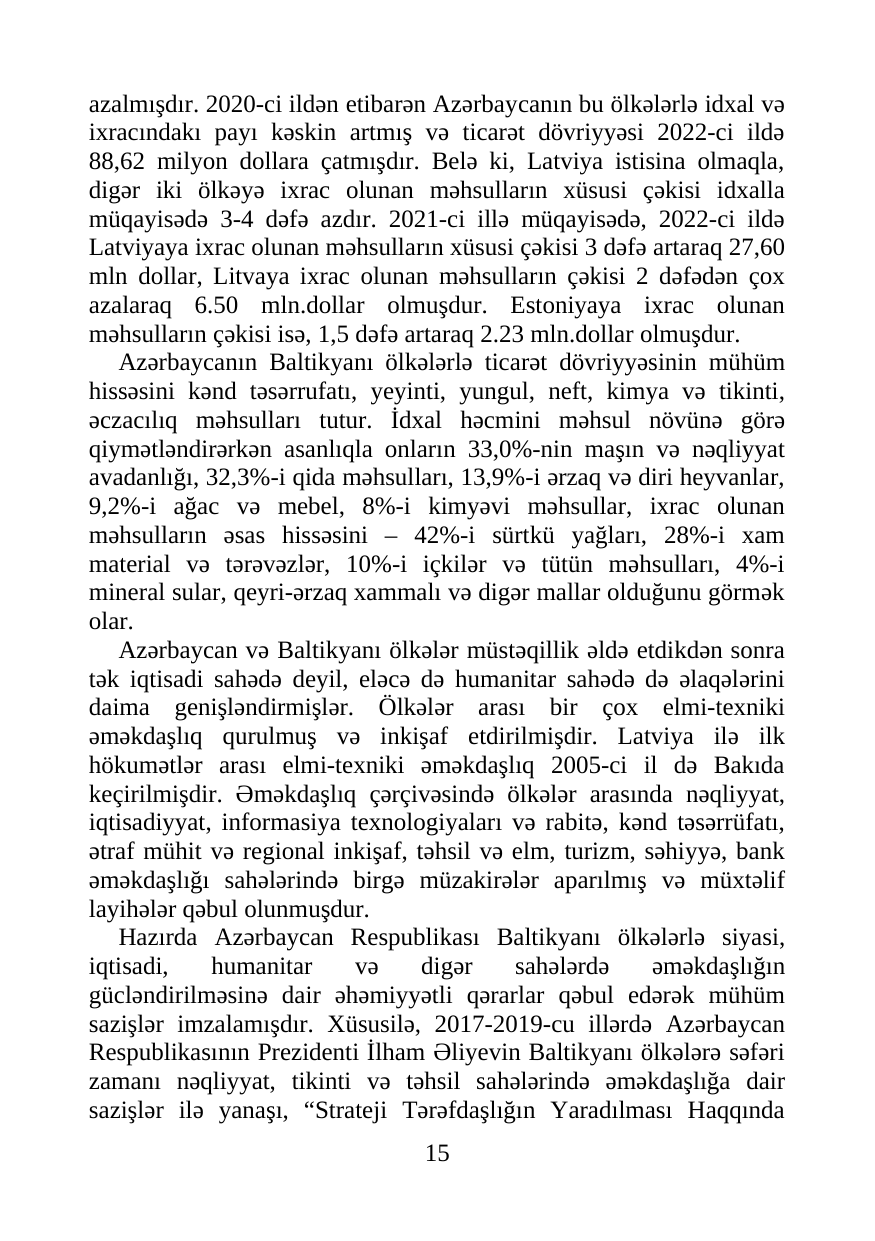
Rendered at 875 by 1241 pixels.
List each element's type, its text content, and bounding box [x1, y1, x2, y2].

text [89, 89, 785, 347]
text Azərbaycanın Baltikyanı ölkələrlə ticarət dövriyyəsinin mühüm hissəsini kənd təsərrufatı, yeyinti, yungul, neft, kimya və tikinti, əczacılıq məhsulları tutur. İdxal həcmini məhsul növünə görə qiymətləndirərkən asanlıqla onların 33,0%-nin maşın və nəqliyyat avadanlığı, 32,3%-i qida məhsulları, 13,9%-i ərzaq və diri heyvanlar, 9,2%-i ağac və mebel, 8%-i kimyəvi məhsullar, ixrac olunan məhsulların əsas hissəsini – 42%-i sürtkü yağları, 28%-i xam material və tərəvəzlər, 10%-i içkilər və tütün məhsulları, 4%-i mineral sular, qeyri-ərzaq xammalı və digər mallar olduğunu görmək olar. [89, 347, 785, 635]
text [89, 922, 785, 1124]
text Azərbaycan və Baltikyanı ölkələr müstəqillik əldə etdikdən sonra tək iqtisadi sahədə deyil, eləcə də humanitar sahədə də əlaqələrini daima genişləndirmişlər. Ölkələr arası bir çox elmi-texniki əməkdaşlıq qurulmuş və inkişaf etdirilmişdir. Latviya ilə ilk hökumətlər arası elmi-texniki əməkdaşlıq 2005-ci il də Bakıda keçirilmişdir. Əməkdaşlıq çərçivəsində ölkələr arasında nəqliyyat, iqtisadiyyat, informasiya texnologiyaları və rabitə, kənd təsərrüfatı, ətraf mühit və regional inkişaf, təhsil və elm, turizm, səhiyyə, bank əməkdaşlığı sahələrində birgə müzakirələr aparılmış və müxtəlif layihələr qəbul olunmuşdur. [89, 635, 785, 922]
